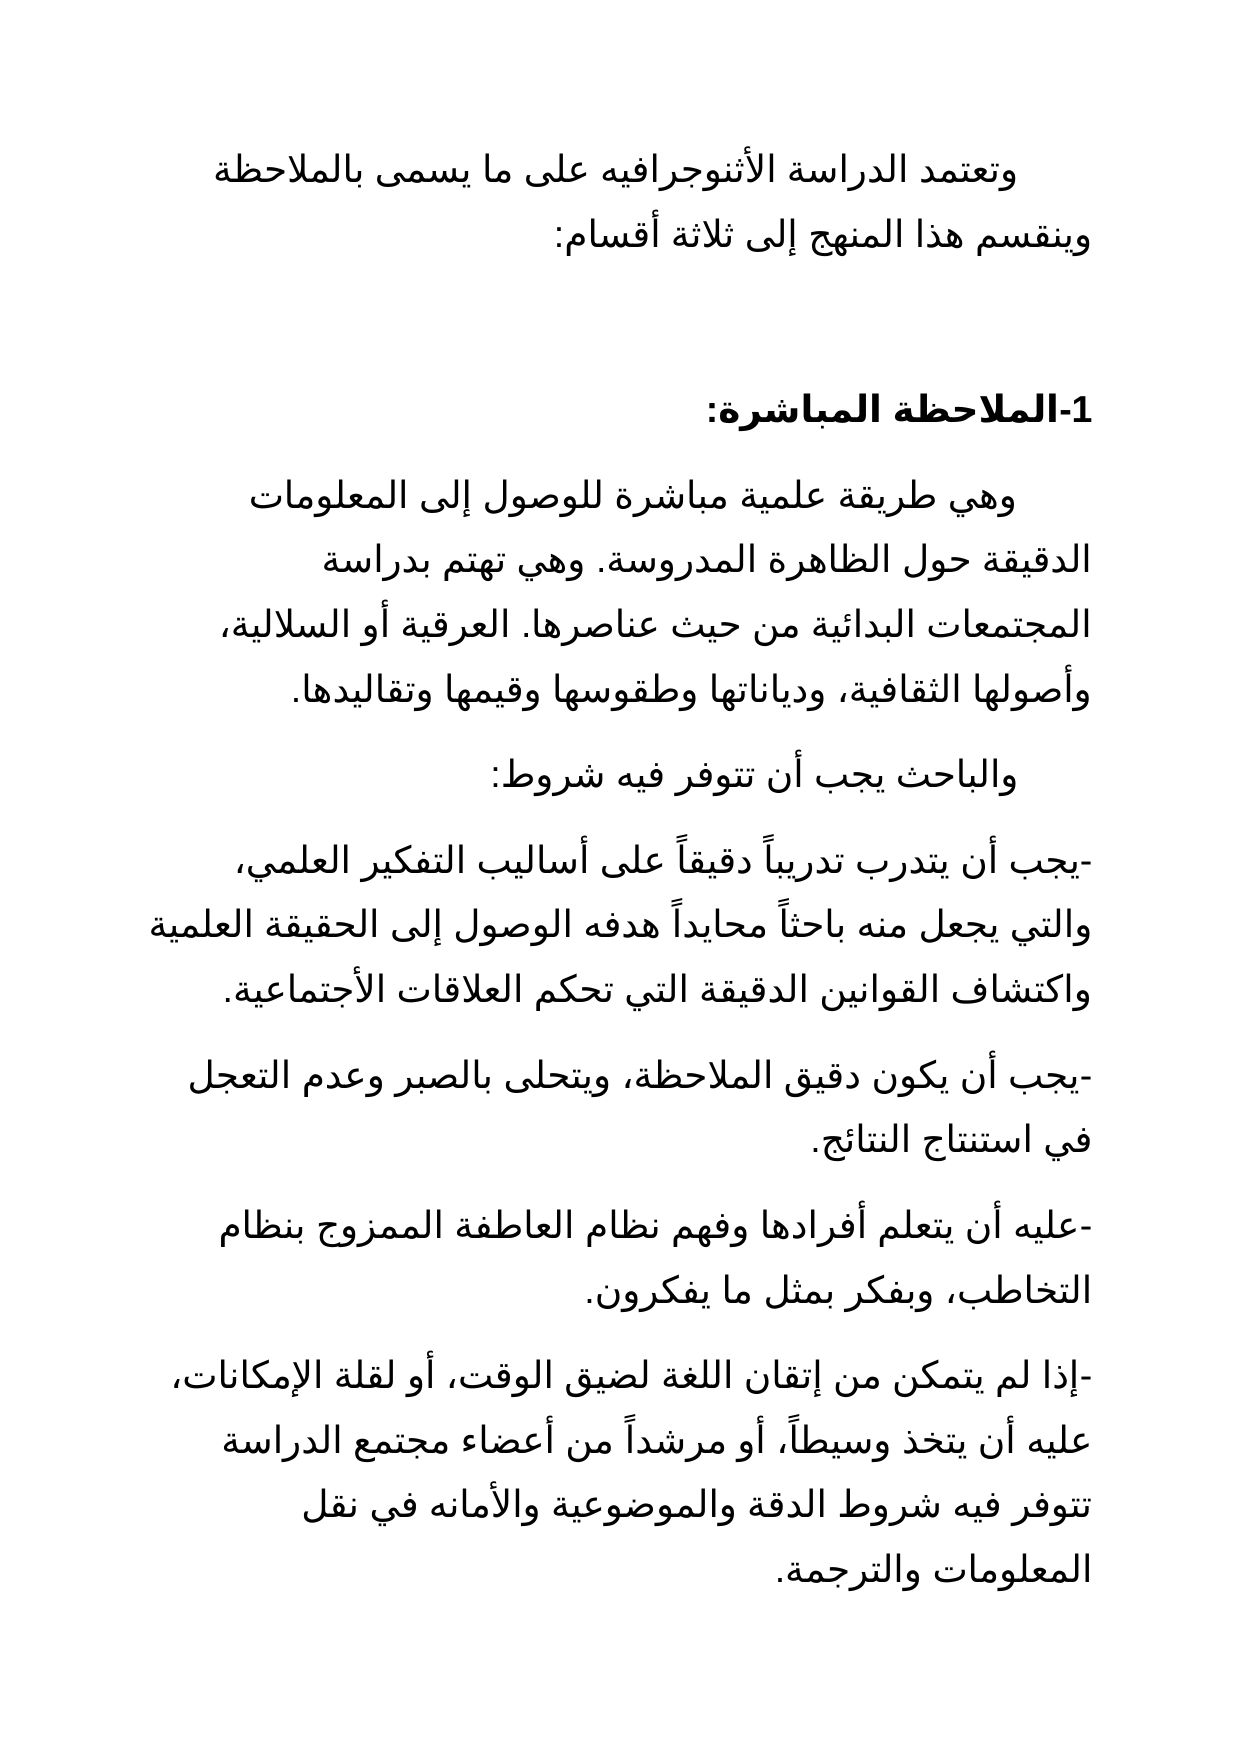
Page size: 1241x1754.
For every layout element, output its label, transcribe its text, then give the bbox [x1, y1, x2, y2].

text -يجب أن يكون دقيق الملاحظة، ويتحلى بالصبر وعدم التعجل في استنتاج النتائج. [148, 1053, 1093, 1161]
text -إذا لم يتمكن من إتقان اللغة لضيق الوقت، أو لقلة الإمكانات، عليه أن يتخذ وسيطاً، أو مرشداً من أعضاء مجتمع الدراسة تتوفر فيه شروط الدقة والموضوعية والأمانه في نقل المعلومات والترجمة. [148, 1353, 1093, 1591]
text 1-الملاحظة المباشرة: [148, 387, 1093, 431]
text وتعتمد الدراسة الأثنوجرافيه على ما يسمى بالملاحظة وينقسم هذا المنهج إلى ثلاثة أقسام: [148, 148, 1093, 255]
text وهي طريقة علمية مباشرة للوصول إلى المعلومات الدقيقة حول الظاهرة المدروسة. وهي تهتم بدراسة المجتمعات البدائية من حيث عناصرها. العرقية أو السلالية، وأصولها الثقافية، ودياناتها وطقوسها وقيمها وتقاليدها. [148, 473, 1093, 710]
text والباحث يجب أن تتوفر فيه شروط: [148, 752, 1093, 796]
text -يجب أن يتدرب تدريباً دقيقاً على أساليب التفكير العلمي، والتي يجعل منه باحثاً محايداً هدفه الوصول إلى الحقيقة العلمية واكتشاف القوانين الدقيقة التي تحكم العلاقات الأجتماعية. [148, 838, 1093, 1011]
text -عليه أن يتعلم أفرادها وفهم نظام العاطفة الممزوج بنظام التخاطب، وبفكر بمثل ما يفكرون. [148, 1203, 1093, 1311]
